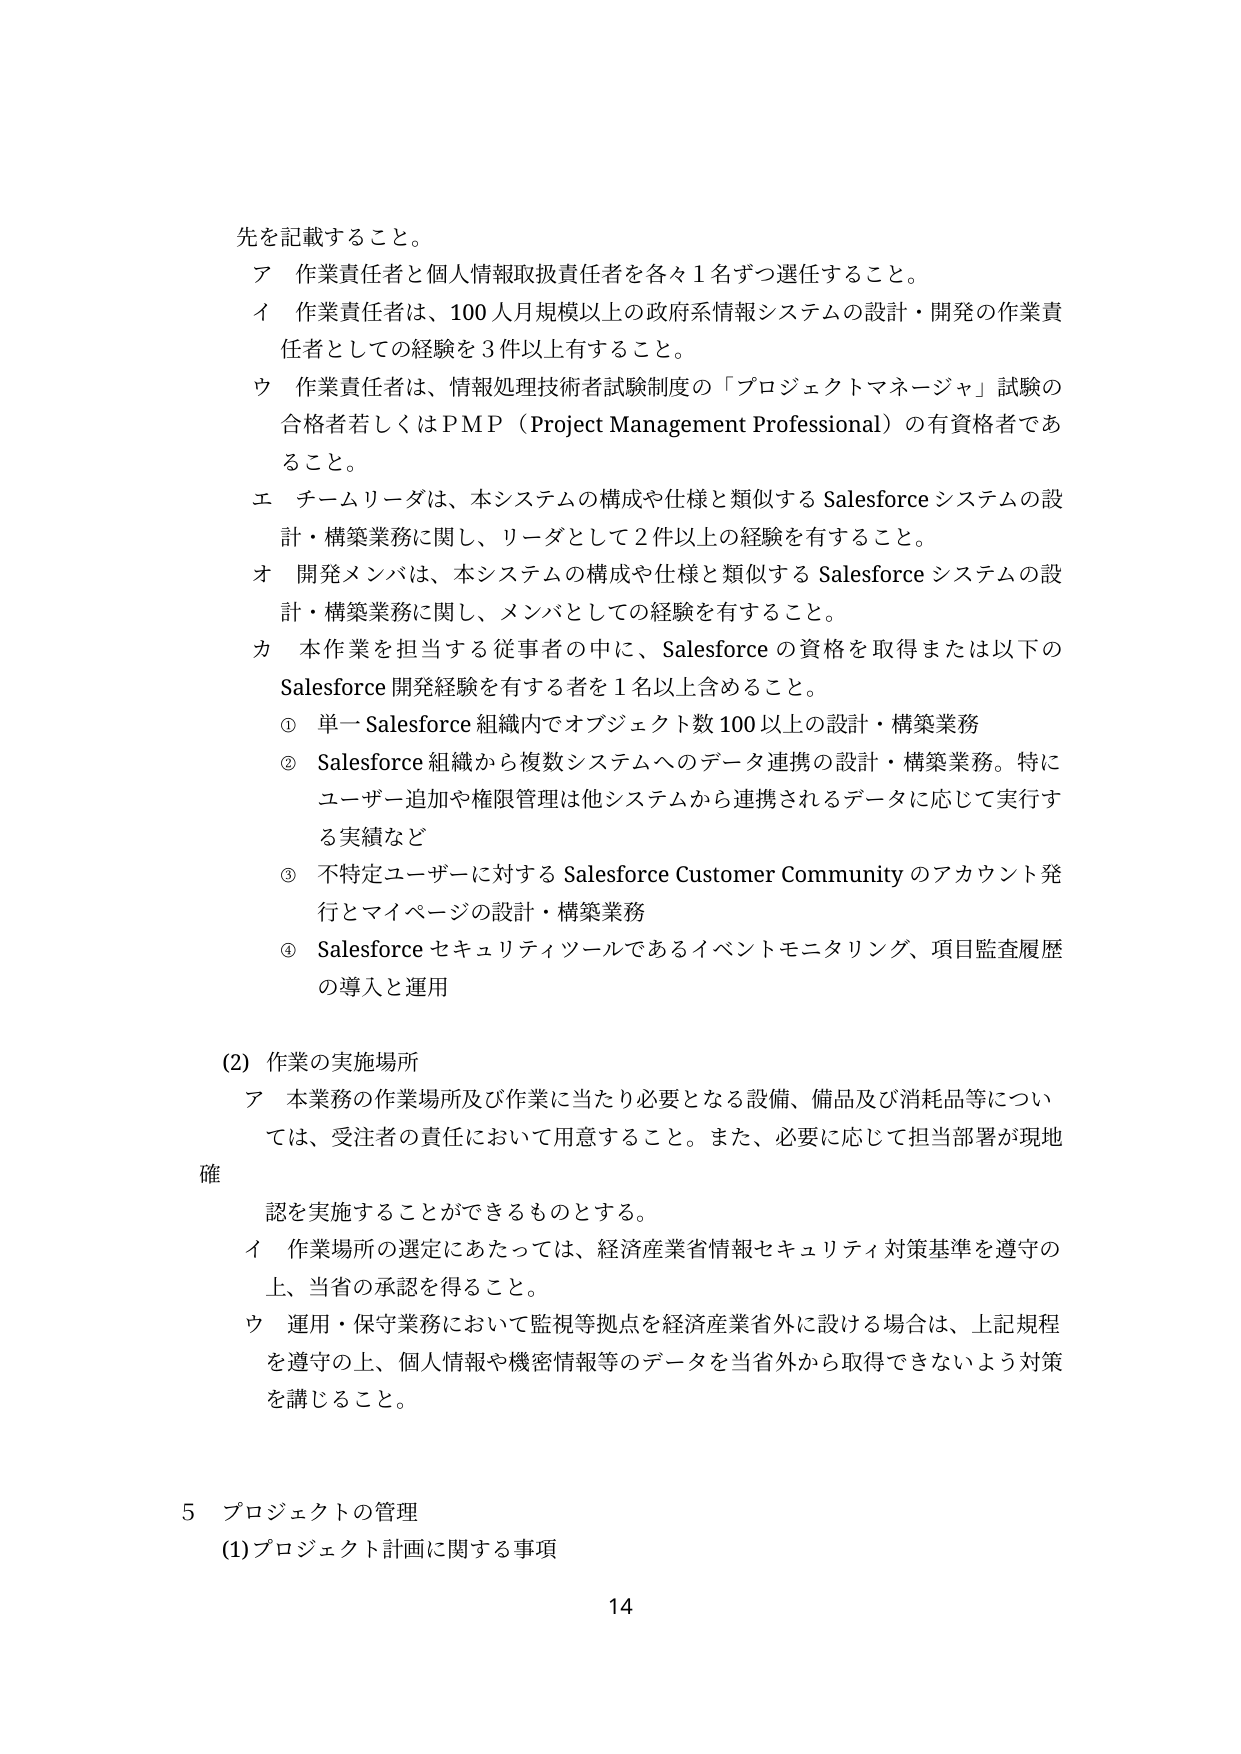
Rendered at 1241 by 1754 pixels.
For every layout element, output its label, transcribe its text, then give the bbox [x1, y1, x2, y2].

list 不特定ユーザーに対するSalesforce Customer Community のアカウント発行とマイページの設計・構築業務 [280, 854, 1063, 929]
list ウ 運用・保守業務において監視等拠点を経済産業省外に設ける場合は、上記規程を遵守の上、個人情報や機密情報等のデータを当省外から取得できないよう対策を講じること。 [243, 1304, 1063, 1417]
text エ チームリーダは、本システムの構成や仕様と類似するSalesforceシステムの設計・構築業務に関し、リーダとして２件以上の経験を有すること。 [251, 479, 1063, 554]
list ア 本業務の作業場所及び作業に当たり必要となる設備、備品及び消耗品等につい [199, 1079, 1063, 1117]
text ア 作業責任者と個人情報取扱責任者を各々１名ずつ選任すること。 [251, 254, 1063, 292]
list プロジェクト計画に関する事項 [222, 1529, 1063, 1567]
list ては、受注者の責任において用意すること。また、必要に応じて担当部署が現地確 [199, 1117, 1063, 1192]
text オ 開発メンバは、本システムの構成や仕様と類似するSalesforceシステムの設計・構築業務に関し、メンバとしての経験を有すること。 [251, 554, 1063, 629]
text ウ 作業責任者は、情報処理技術者試験制度の「プロジェクトマネージャ」試験の合格者若しくはＰＭＰ（Project Management Professional）の有資格者であること。 [251, 367, 1063, 479]
list イ 作業場所の選定にあたっては、経済産業省情報セキュリティ対策基準を遵守の上、当省の承認を得ること。 [243, 1229, 1063, 1304]
list Salesforce セキュリティツールであるイベントモニタリング、項目監査履歴の導入と運用 [280, 929, 1063, 1004]
list Salesforce組織から複数システムへのデータ連携の設計・構築業務。特にユーザー追加や権限管理は他システムから連携されるデータに応じて実行する実績など [280, 742, 1063, 854]
list 認を実施することができるものとする。 [199, 1192, 1063, 1229]
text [236, 217, 1063, 254]
list 単一Salesforce組織内でオブジェクト数100以上の設計・構築業務 [280, 704, 1063, 742]
text イ 作業責任者は、100人月規模以上の政府系情報システムの設計・開発の作業責任者としての経験を３件以上有すること。 [251, 292, 1063, 367]
text 作業の実施場所 [222, 1042, 1063, 1079]
text カ 本作業を担当する従事者の中に、Salesforceの資格を取得または以下のSalesforce開発経験を有する者を１名以上含めること。 [251, 629, 1063, 704]
text プロジェクトの管理 [177, 1492, 1063, 1529]
